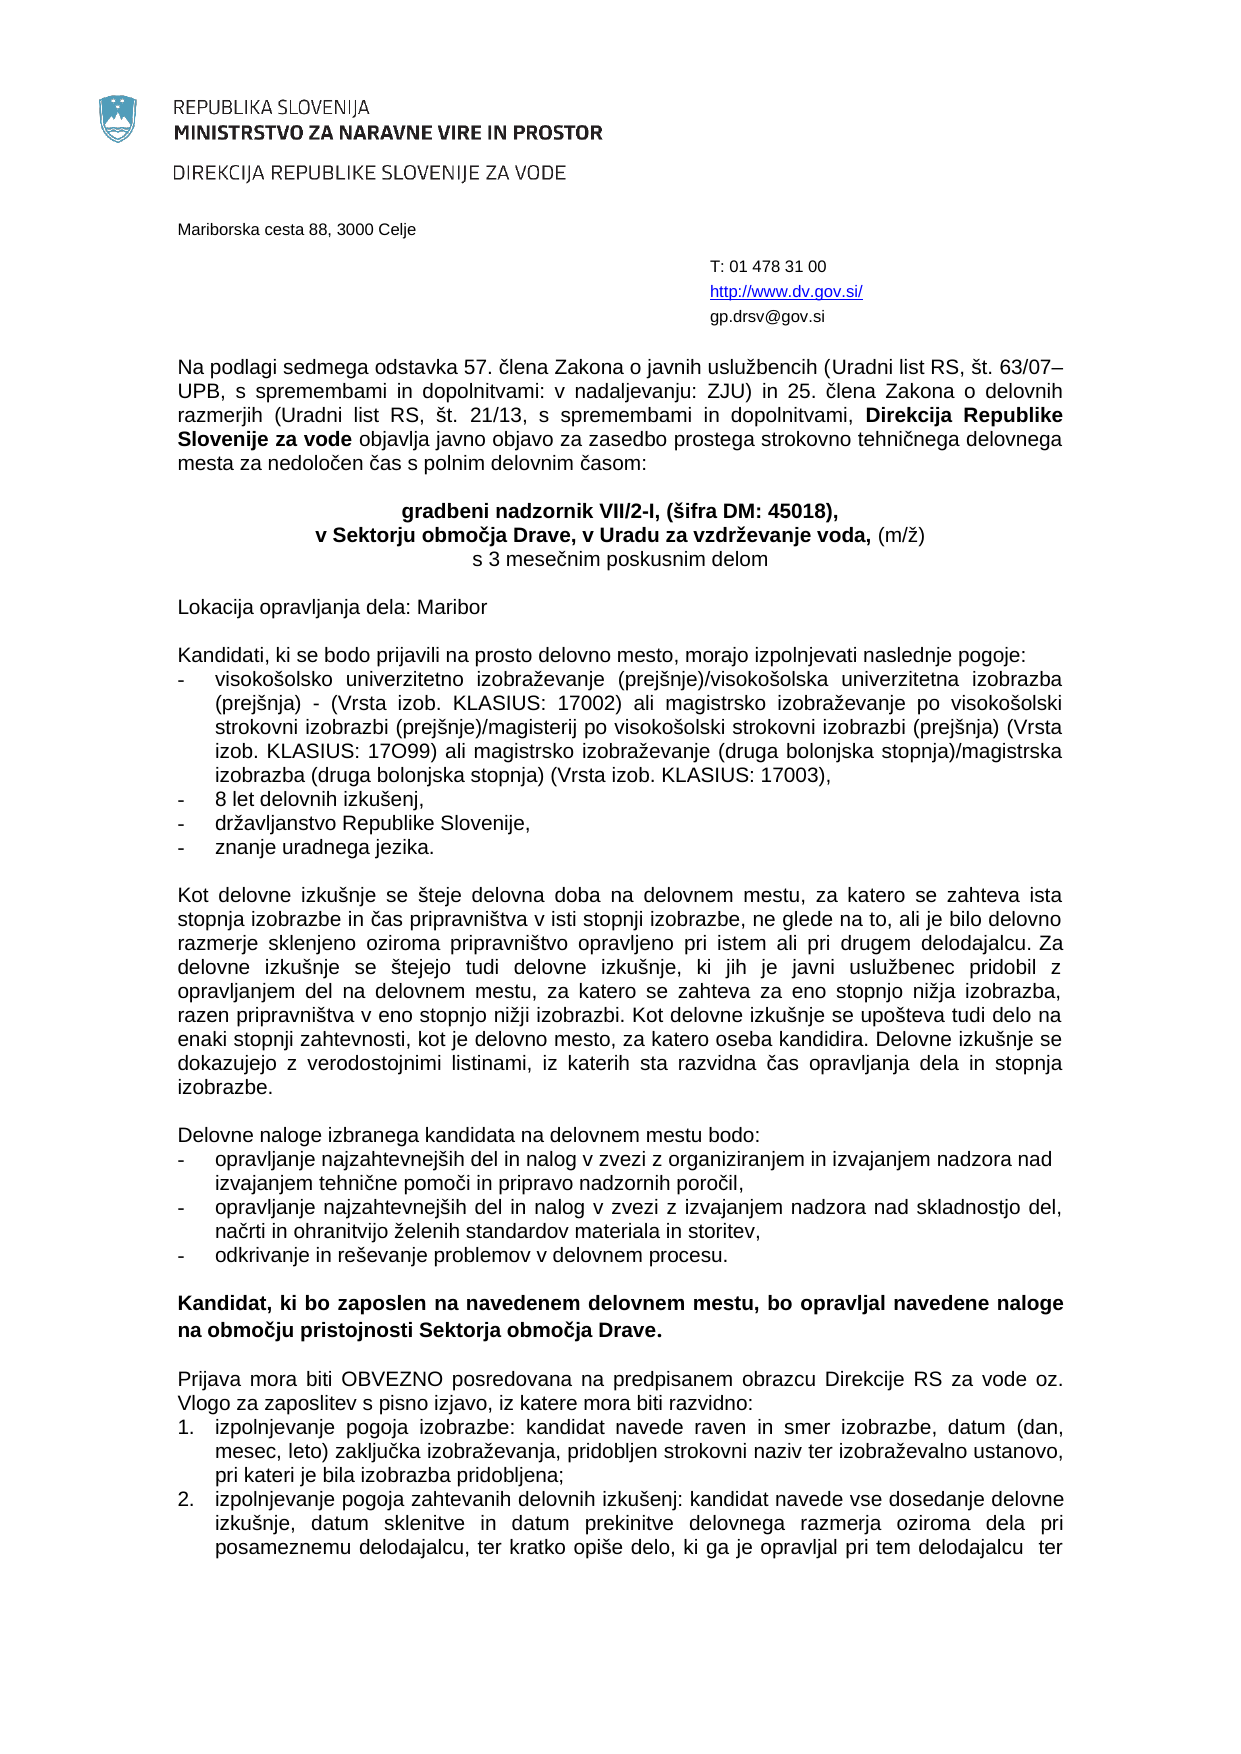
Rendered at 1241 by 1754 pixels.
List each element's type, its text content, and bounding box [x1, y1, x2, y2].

list 8 let delovnih izkušenj, [177, 786, 1063, 811]
list znanje uradnega jezika. [177, 835, 1063, 859]
list visokošolsko univerzitetno izobraževanje (prejšnje)/visokošolska univerzitetna izobrazba (prejšnja) - (Vrsta izob. KLASIUS: 17002) ali magistrsko izobraževanje po visokošolski strokovni izobrazbi (prejšnje)/magisterij po visokošolski strokovni izobrazbi (prejšnja) (Vrsta izob. KLASIUS: 17O99) ali magistrsko izobraževanje (druga bolonjska stopnja)/magistrska izobrazba (druga bolonjska stopnja) (Vrsta izob. KLASIUS: 17003), [177, 666, 1063, 786]
text s 3 mesečnim poskusnim delom [177, 547, 1063, 571]
picture [94, 91, 606, 188]
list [177, 1487, 1065, 1559]
list izpolnjevanje pogoja izobrazbe: kandidat navede raven in smer izobrazbe, datum (dan, mesec, leto) zaključka izobraževanja, pridobljen strokovni naziv ter izobraževalno ustanovo, pri kateri je bila izobrazba pridobljena; [177, 1415, 1065, 1487]
text Kot delovne izkušnje se šteje delovna doba na delovnem mestu, za katero se zahteva ista stopnja izobrazbe in čas pripravništva v isti stopnji izobrazbe, ne glede na to, ali je bilo delovno razmerje sklenjeno oziroma pripravništvo opravljeno pri istem ali pri drugem delodajalcu. Za delovne izkušnje se štejejo tudi delovne izkušnje, ki jih je javni uslužbenec pridobil z opravljanjem del na delovnem mestu, za katero se zahteva za eno stopnjo nižja izobrazba, razen pripravništva v eno stopnjo nižji izobrazbi. Kot delovne izkušnje se upošteva tudi delo na enaki stopnji zahtevnosti, kot je delovno mesto, za katero oseba kandidira. Delovne izkušnje se dokazujejo z verodostojnimi listinami, iz katerih sta razvidna čas opravljanja dela in stopnja izobrazbe. [177, 883, 1063, 1098]
list opravljanje najzahtevnejših del in nalog v zvezi z izvajanjem nadzora nad skladnostjo del, načrti in ohranitvijo želenih standardov materiala in storitev, [177, 1194, 1063, 1243]
text Prijava mora biti OBVEZNO posredovana na predpisanem obrazcu Direkcije RS za vode oz. Vlogo za zaposlitev s pisno izjavo, iz katere mora biti razvidno: [177, 1367, 1065, 1415]
text Delovne naloge izbranega kandidata na delovnem mestu bodo: [177, 1122, 1063, 1146]
text Lokacija opravljanja dela: Maribor [177, 594, 1063, 618]
list odkrivanje in reševanje problemov v delovnem procesu. [177, 1243, 1063, 1267]
list opravljanje najzahtevnejših del in nalog v zvezi z organiziranjem in izvajanjem nadzora nad izvajanjem tehnične pomoči in pripravo nadzornih poročil, [177, 1146, 1063, 1194]
text Kandidat, ki bo zaposlen na navedenem delovnem mestu, bo opravljal navedene naloge na območju pristojnosti Sektorja območja Drave. [177, 1291, 1065, 1343]
text v Sektorju območja Drave, v Uradu za vzdrževanje voda, (m/ž) [177, 523, 1063, 547]
text Na podlagi sedmega odstavka 57. člena Zakona o javnih uslužbencih (Uradni list RS, št. 63/07–UPB, s spremembami in dopolnitvami: v nadaljevanju: ZJU) in 25. člena Zakona o delovnih razmerjih (Uradni list RS, št. 21/13, s spremembami in dopolnitvami, Direkcija Republike Slovenije za vode objavlja javno objavo za zasedbo prostega strokovno tehničnega delovnega mesta za nedoločen čas s polnim delovnim časom: [177, 355, 1063, 475]
text gradbeni nadzornik VII/2-I, (šifra DM: 45018), [177, 499, 1063, 523]
list državljanstvo Republike Slovenije, [177, 811, 1063, 835]
text Kandidati, ki se bodo prijavili na prosto delovno mesto, morajo izpolnjevati naslednje pogoje: [177, 642, 1063, 666]
